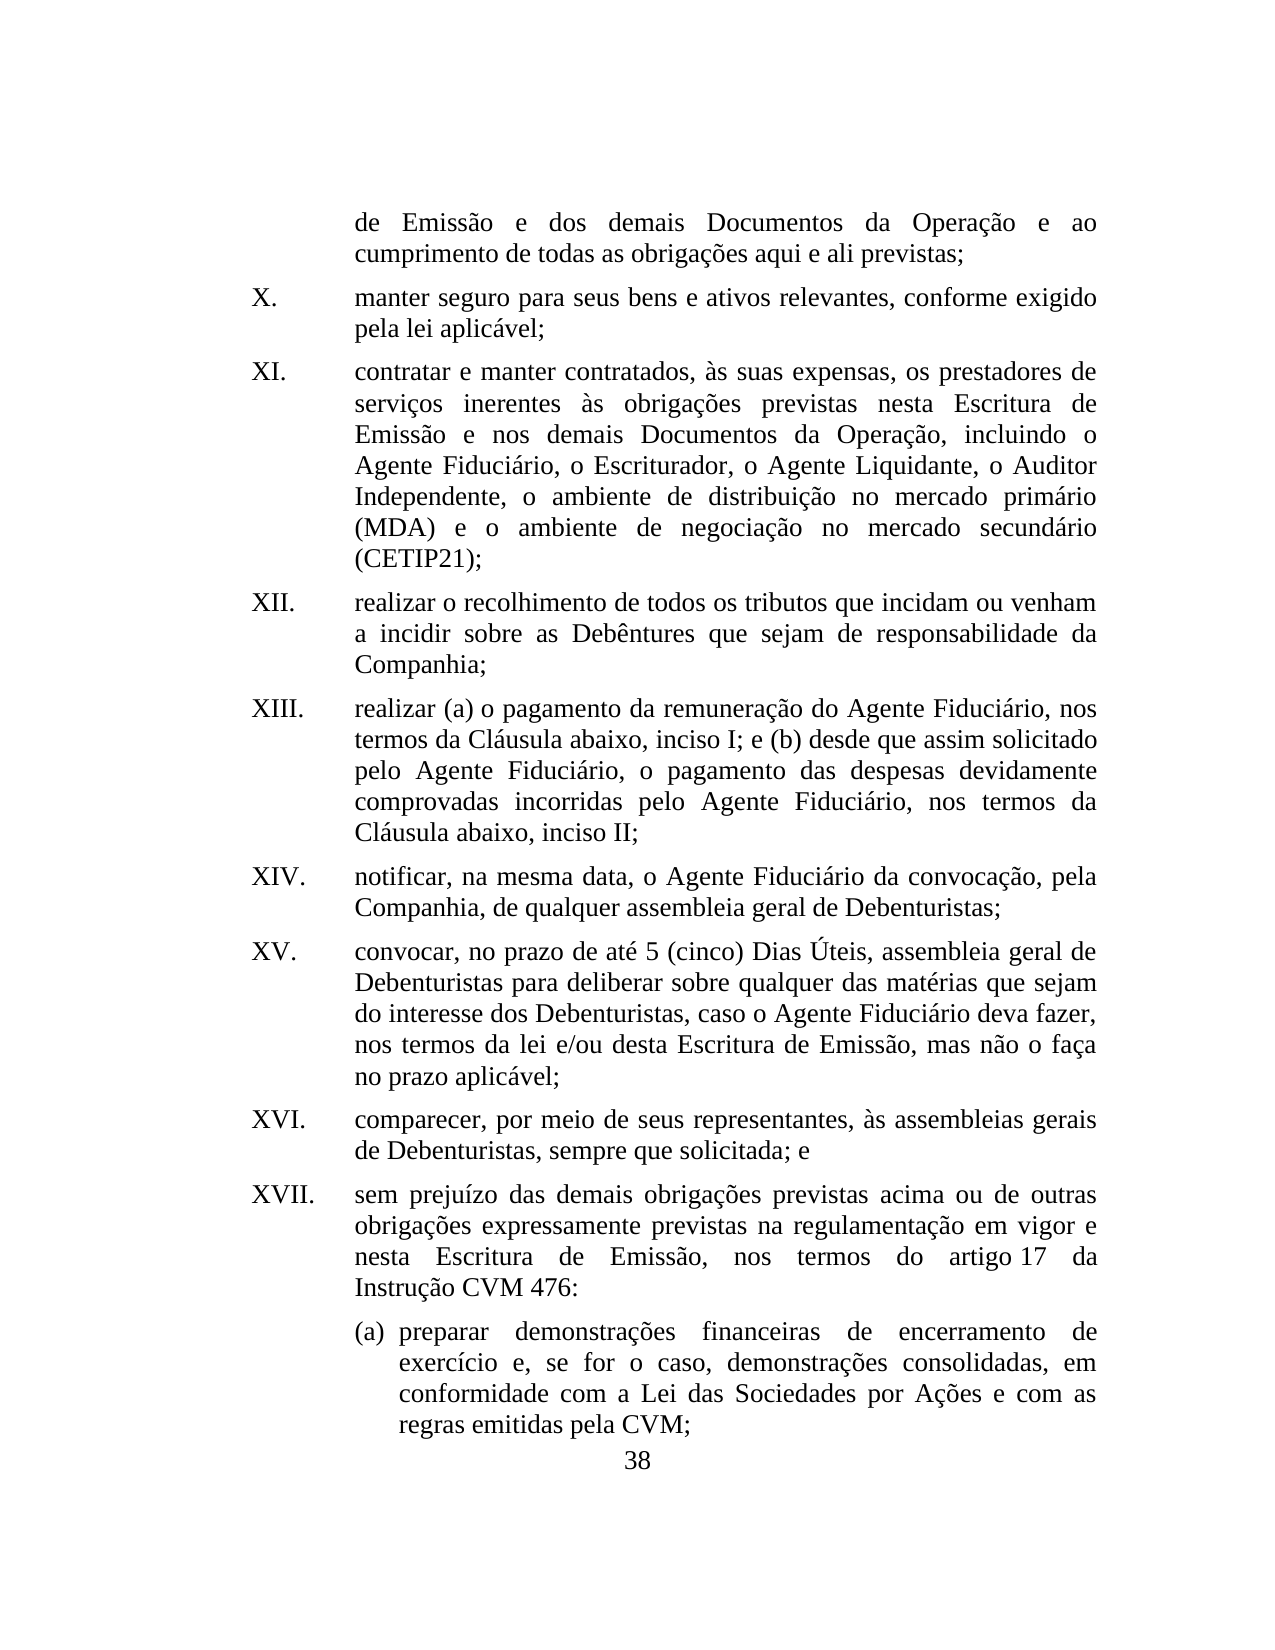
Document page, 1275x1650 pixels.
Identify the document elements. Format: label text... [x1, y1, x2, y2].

list manter seguro para seus bens e ativos relevantes, conforme exigido pela lei aplicável; [251, 281, 1098, 343]
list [251, 206, 1098, 268]
list preparar demonstrações financeiras de encerramento de exercício e, se for o caso, demonstrações consolidadas, em conformidade com a Lei das Sociedades por Ações e com as regras emitidas pela CVM; [354, 1315, 1098, 1440]
list realizar (a) o pagamento da remuneração do Agente Fiduciário, nos termos da Cláusula 9.4 abaixo, inciso I; e (b) desde que assim solicitado pelo Agente Fiduciário, o pagamento das despesas devidamente comprovadas incorridas pelo Agente Fiduciário, nos termos da Cláusula 9.4 abaixo, inciso II; [251, 692, 1098, 848]
list convocar, no prazo de até 5 (cinco) Dias Úteis, assembleia geral de Debenturistas para deliberar sobre qualquer das matérias que sejam do interesse dos Debenturistas, caso o Agente Fiduciário deva fazer, nos termos da lei e/ou desta Escritura de Emissão, mas não o faça no prazo aplicável; [251, 935, 1098, 1091]
list realizar o recolhimento de todos os tributos que incidam ou venham a incidir sobre as Debêntures que sejam de responsabilidade da Companhia; [251, 586, 1098, 679]
list sem prejuízo das demais obrigações previstas acima ou de outras obrigações expressamente previstas na regulamentação em vigor e nesta Escritura de Emissão, nos termos do artigo 17 da Instrução CVM 476: [251, 1178, 1098, 1303]
list notificar, na mesma data, o Agente Fiduciário da convocação, pela Companhia, de qualquer assembleia geral de Debenturistas; [251, 860, 1098, 922]
list contratar e manter contratados, às suas expensas, os prestadores de serviços inerentes às obrigações previstas nesta Escritura de Emissão e nos demais Documentos da Operação, incluindo o Agente Fiduciário, o Escriturador, o Agente Liquidante, o Auditor Independente, o ambiente de distribuição no mercado primário (MDA) e o ambiente de negociação no mercado secundário (CETIP21); [251, 356, 1098, 573]
list comparecer, por meio de seus representantes, às assembleias gerais de Debenturistas, sempre que solicitada; e [251, 1103, 1098, 1166]
